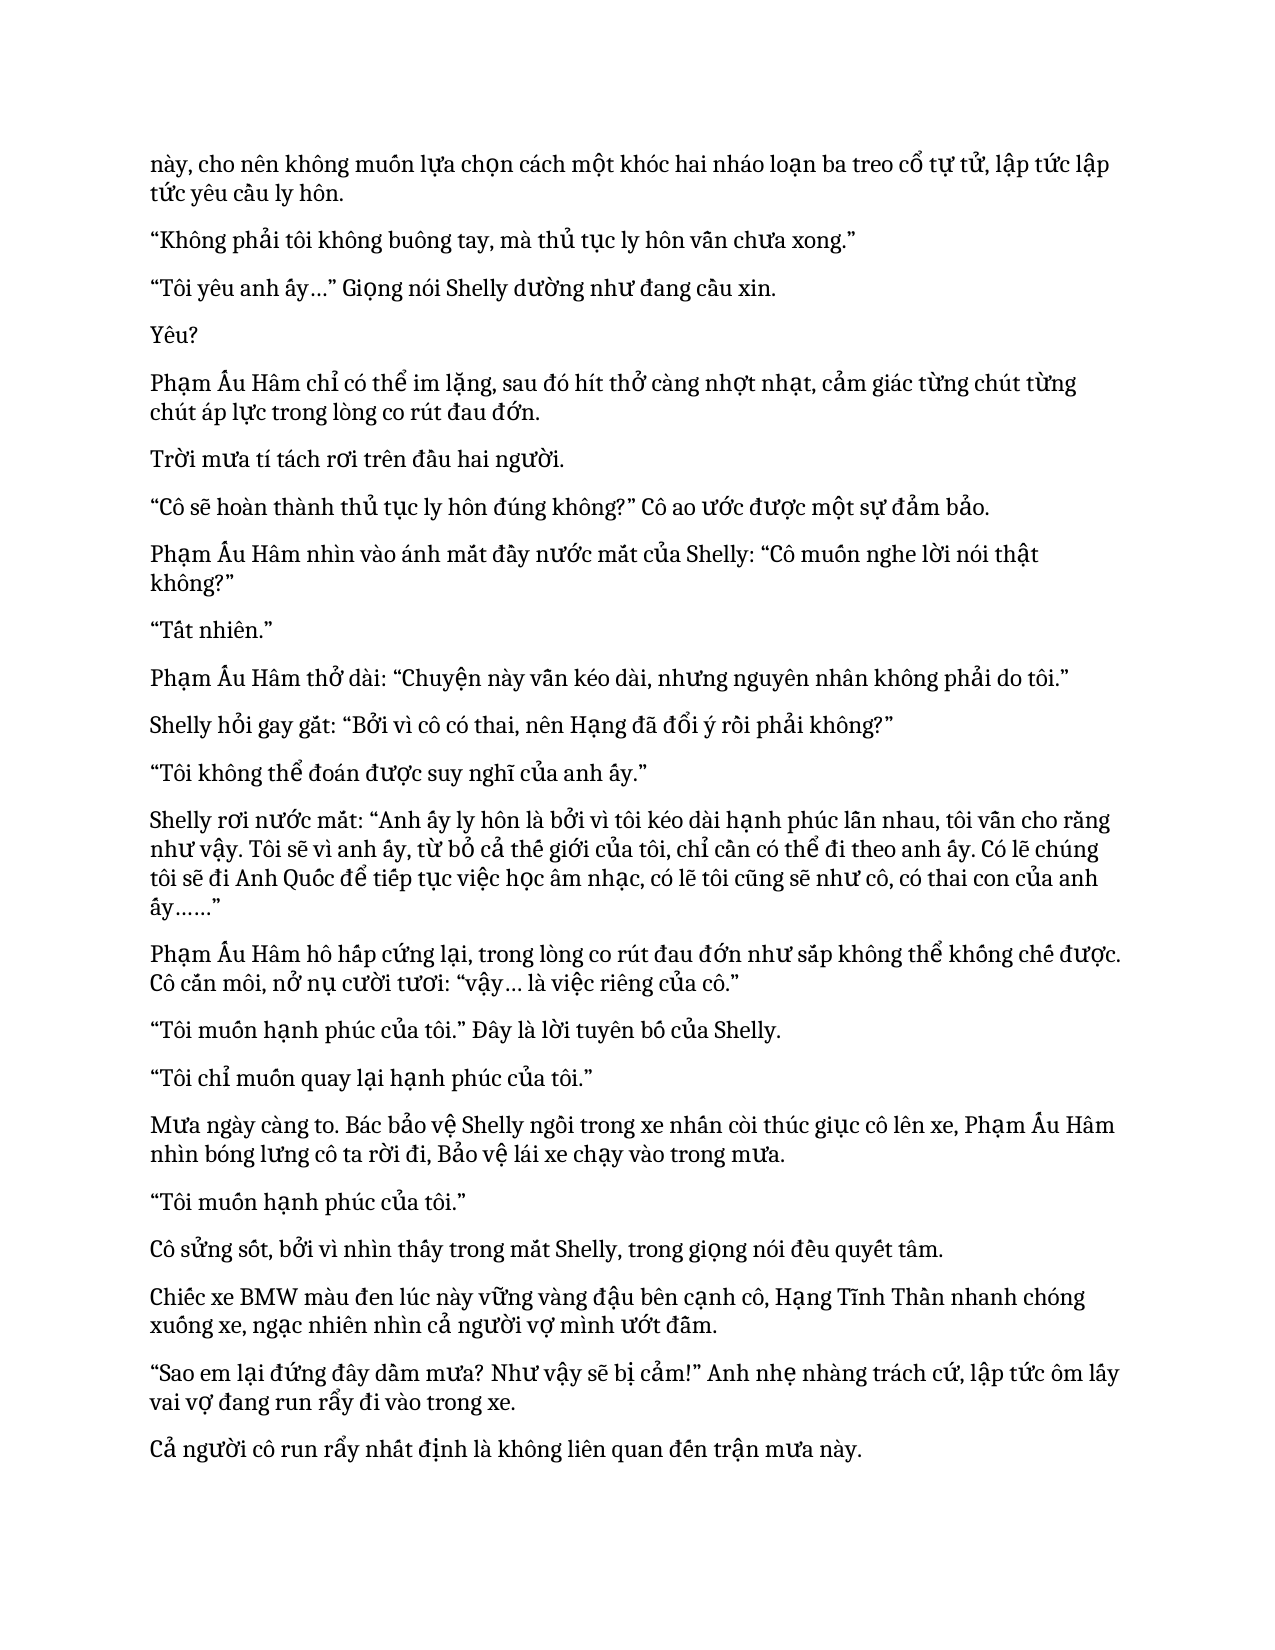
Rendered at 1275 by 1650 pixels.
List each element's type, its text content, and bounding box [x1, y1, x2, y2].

text “Tôi yêu anh ấy…” Giọng nói Shelly dường như đang cầu xin. [150, 274, 1125, 302]
text Phạm Ấu Hâm thở dài: “Chuyện này vẫn kéo dài, nhưng nguyên nhân không phải do tôi.” [150, 664, 1125, 692]
text Phạm Ấu Hâm hô hấp cứng lại, trong lòng co rút đau đớn như sắp không thể khống chế được. Cô cắn môi, nở nụ cười tươi: “vậy… là việc riêng của cô.” [150, 940, 1125, 997]
text Shelly hỏi gay gắt: “Bởi vì cô có thai, nên Hạng đã đổi ý rồi phải không?” [150, 711, 1125, 740]
text Phạm Ấu Hâm chỉ có thể im lặng, sau đó hít thở càng nhợt nhạt, cảm giác từng chút từng chút áp lực trong lòng co rút đau đớn. [150, 369, 1125, 426]
text “Tôi muốn hạnh phúc của tôi.” Đây là lời tuyên bố của Shelly. [150, 1016, 1125, 1045]
text “Sao em lại đứng đây dầm mưa? Như vậy sẽ bị cảm!” Anh nhẹ nhàng trách cứ, lập tức ôm lấy vai vợ đang run rẩy đi vào trong xe. [150, 1359, 1125, 1416]
text Mưa ngày càng to. Bác bảo vệ Shelly ngồi trong xe nhấn còi thúc giục cô lên xe, Phạm Ấu Hâm nhìn bóng lưng cô ta rời đi, Bảo vệ lái xe chạy vào trong mưa. [150, 1111, 1125, 1169]
text “Tôi muốn hạnh phúc của tôi.” [150, 1187, 1125, 1216]
text Cô sửng sốt, bởi vì nhìn thấy trong mắt Shelly, trong giọng nói đều quyết tâm. [150, 1235, 1125, 1264]
text Yêu? [150, 321, 1125, 350]
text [150, 150, 1125, 207]
text “Tất nhiên.” [150, 616, 1125, 645]
text Phạm Ấu Hâm nhìn vào ánh mắt đầy nước mắt của Shelly: “Cô muốn nghe lời nói thật không?” [150, 540, 1125, 597]
text “Tôi không thể đoán được suy nghĩ của anh ấy.” [150, 759, 1125, 787]
text Cả người cô run rẩy nhất định là không liên quan đến trận mưa này. [150, 1435, 1125, 1464]
text Chiếc xe BMW màu đen lúc này vững vàng đậu bên cạnh cô, Hạng Tĩnh Thần nhanh chóng xuống xe, ngạc nhiên nhìn cả người vợ mình ướt đẫm. [150, 1282, 1125, 1340]
text Shelly rơi nước mắt: “Anh ấy ly hôn là bởi vì tôi kéo dài hạnh phúc lẫn nhau, tôi vẫn cho rằng như vậy. Tôi sẽ vì anh ấy, từ bỏ cả thế giới của tôi, chỉ cần có thể đi theo anh ấy. Có lẽ chúng tôi sẽ đi Anh Quốc để tiếp tục việc học âm nhạc, có lẽ tôi cũng sẽ như cô, có thai con của anh ấy……” [150, 806, 1125, 921]
text Trời mưa tí tách rơi trên đầu hai người. [150, 445, 1125, 474]
text “Không phải tôi không buông tay, mà thủ tục ly hôn vẫn chưa xong.” [150, 226, 1125, 255]
text “Tôi chỉ muốn quay lại hạnh phúc của tôi.” [150, 1064, 1125, 1092]
text “Cô sẽ hoàn thành thủ tục ly hôn đúng không?” Cô ao ước được một sự đảm bảo. [150, 492, 1125, 521]
